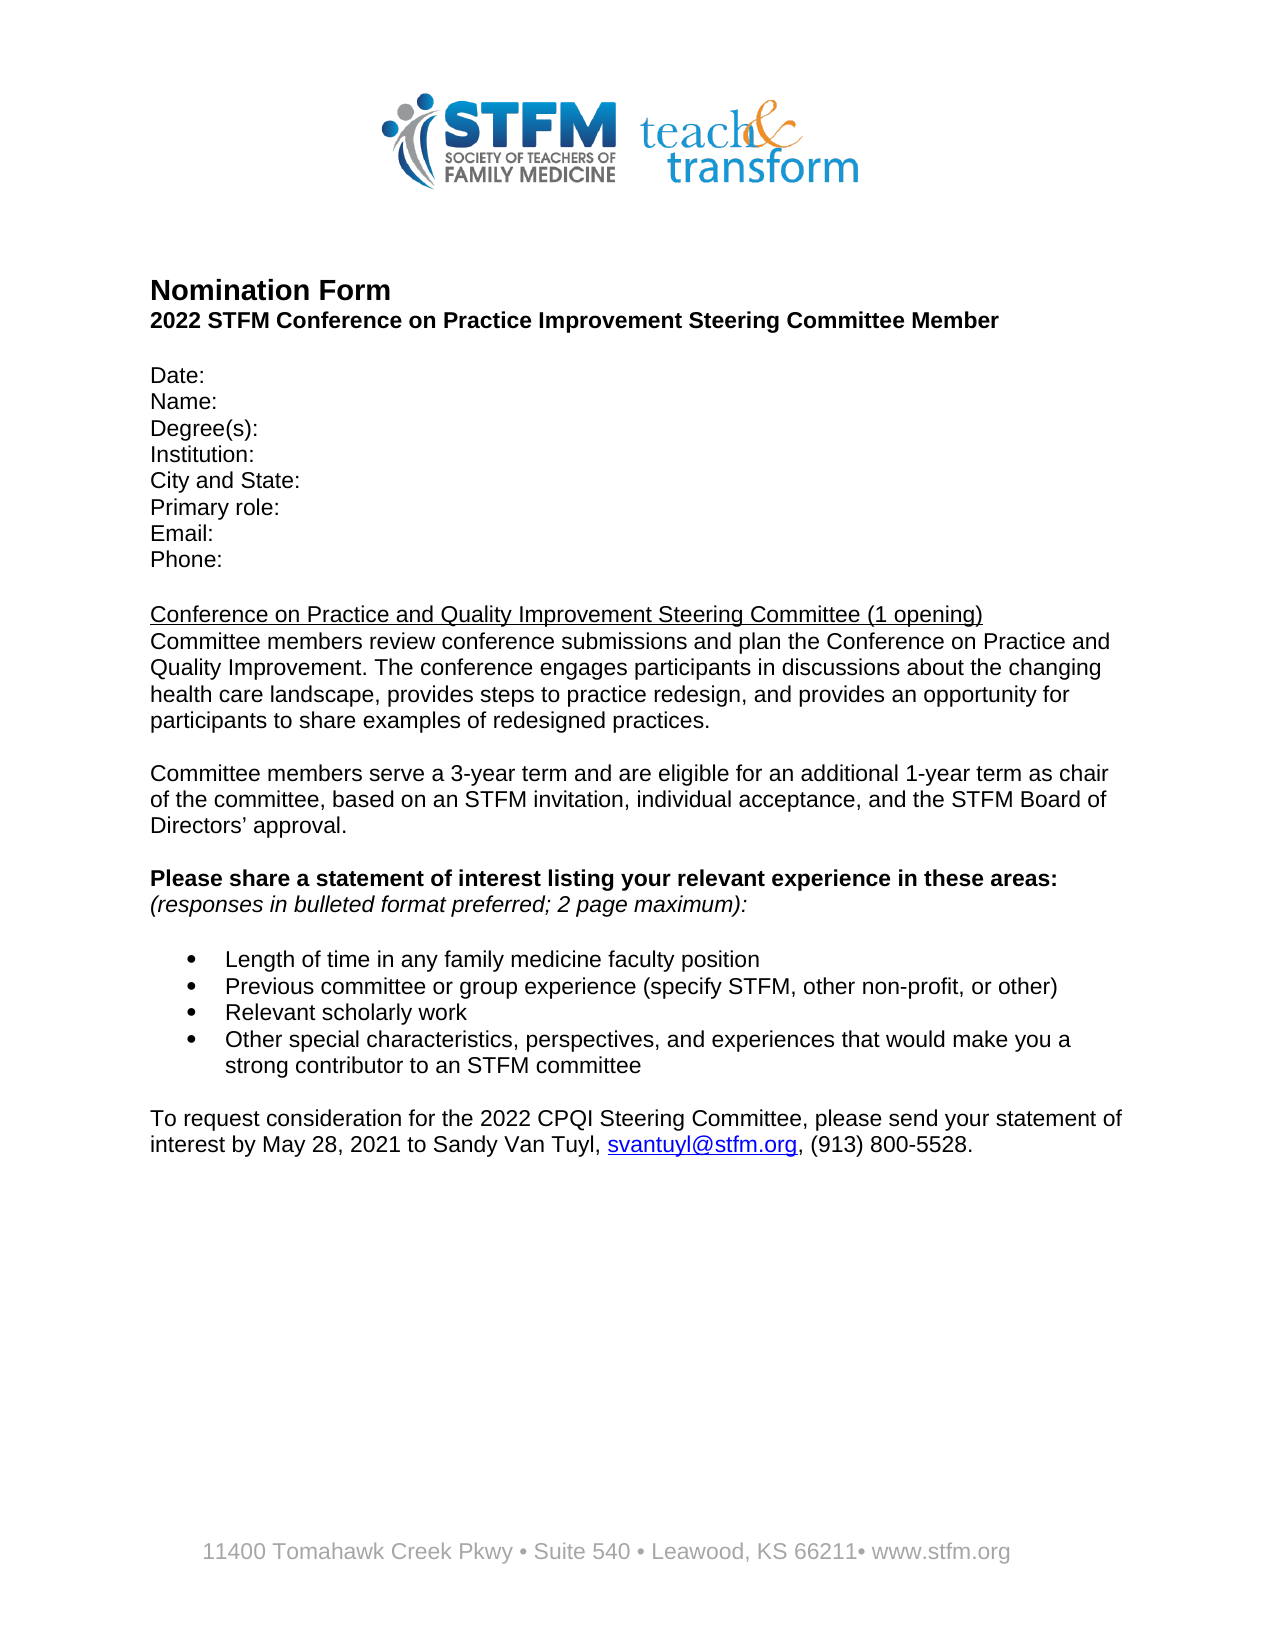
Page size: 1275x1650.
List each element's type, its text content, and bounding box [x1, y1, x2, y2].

text Institution: [150, 441, 1125, 467]
list Other special characteristics, perspectives, and experiences that would make you a strong contributor to an STFM committee [187, 1026, 1125, 1078]
text Name: [150, 388, 1125, 414]
text Phone: [150, 546, 1125, 601]
list Length of time in any family medicine faculty position [187, 946, 1125, 973]
text Committee members serve a 3-year term and are eligible for an additional 1-year term as chair of the committee, based on an STFM invitation, individual acceptance, and the STFM Board of Directors’ approval. [150, 759, 1125, 839]
picture [375, 57, 868, 222]
text City and State: [150, 467, 1125, 494]
text Primary role: [150, 494, 1125, 520]
text To request consideration for the 2022 CPQI Steering Committee, please send your statement of interest by May 28, 2021 to Sandy Van Tuyl, svantuyl@stfm.org, (913) 800-5528. [150, 1104, 1125, 1157]
text Degree(s): [150, 414, 1125, 441]
text Date: [150, 362, 1125, 388]
list Relevant scholarly work [187, 999, 1125, 1026]
list Previous committee or group experience (specify STFM, other non-profit, or other) [187, 973, 1125, 999]
text Committee members review conference submissions and plan the Conference on Practice and Quality Improvement. The conference engages participants in discussions about the changing health care landscape, provides steps to practice redesign, and provides an opportunity for participants to share examples of redesigned practices. [150, 628, 1125, 733]
text Conference on Practice and Quality Improvement Steering Committee (1 opening) [150, 601, 1125, 628]
text 2022 STFM Conference on Practice Improvement Steering Committee Member [150, 307, 1125, 362]
text Email: [150, 520, 1125, 546]
text Please share a statement of interest listing your relevant experience in these areas: (responses in bulleted format preferred; 2 page maximum): [150, 865, 1125, 946]
text Nomination Form [150, 273, 1125, 307]
